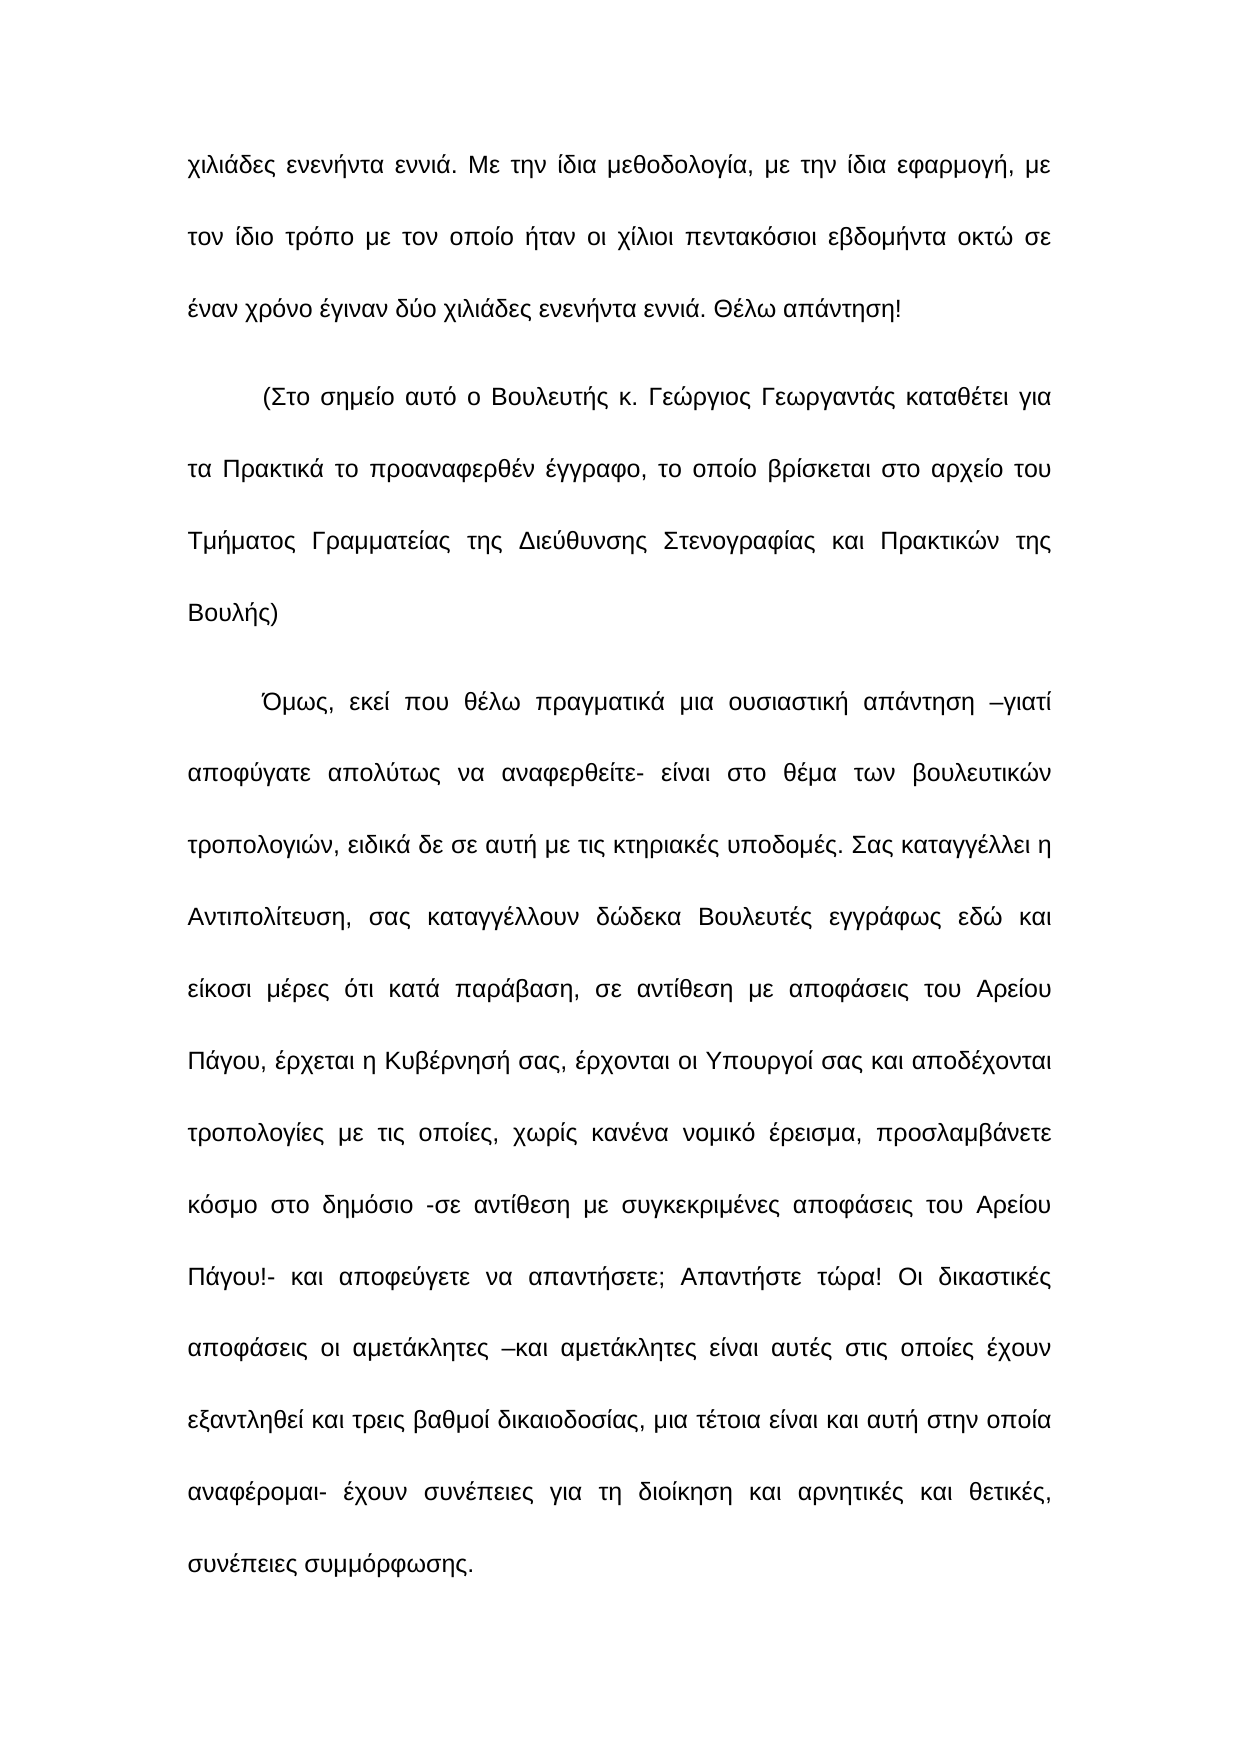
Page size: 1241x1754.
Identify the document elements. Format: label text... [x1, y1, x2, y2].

text Όμως, εκεί που θέλω πραγματικά μια ουσιαστική απάντηση –γιατί αποφύγατε απολύτως να αναφερθείτε- είναι στο θέμα των βουλευτικών τροπολογιών, ειδικά δε σε αυτή με τις κτηριακές υποδομές. Σας καταγγέλλει η Αντιπολίτευση, σας καταγγέλλουν δώδεκα Βουλευτές εγγράφως εδώ και είκοσι μέρες ότι κατά παράβαση, σε αντίθεση με αποφάσεις του Αρείου Πάγου, έρχεται η Κυβέρνησή σας, έρχονται οι Υπουργοί σας και αποδέχονται τροπολογίες με τις οποίες, χωρίς κανένα νομικό έρεισμα, προσλαμβάνετε κόσμο στο δημόσιο -σε αντίθεση με συγκεκριμένες αποφάσεις του Αρείου Πάγου!- και αποφεύγετε να απαντήσετε; Απαντήστε τώρα! Οι δικαστικές αποφάσεις οι αμετάκλητες –και αμετάκλητες είναι αυτές στις οποίες έχουν εξαντληθεί και τρεις βαθμοί δικαιοδοσίας, μια τέτοια είναι και αυτή στην οποία αναφέρομαι- έχουν συνέπειες για τη διοίκηση και αρνητικές και θετικές, συνέπειες συμμόρφωσης. [187, 686, 1053, 1578]
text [187, 150, 1053, 322]
text (Στο σημείο αυτό ο Βουλευτής κ. Γεώργιος Γεωργαντάς καταθέτει για τα Πρακτικά το προαναφερθέν έγγραφο, το οποίο βρίσκεται στο αρχείο του Τμήματος Γραμματείας της Διεύθυνσης Στενογραφίας και Πρακτικών της Βουλής) [187, 382, 1053, 627]
